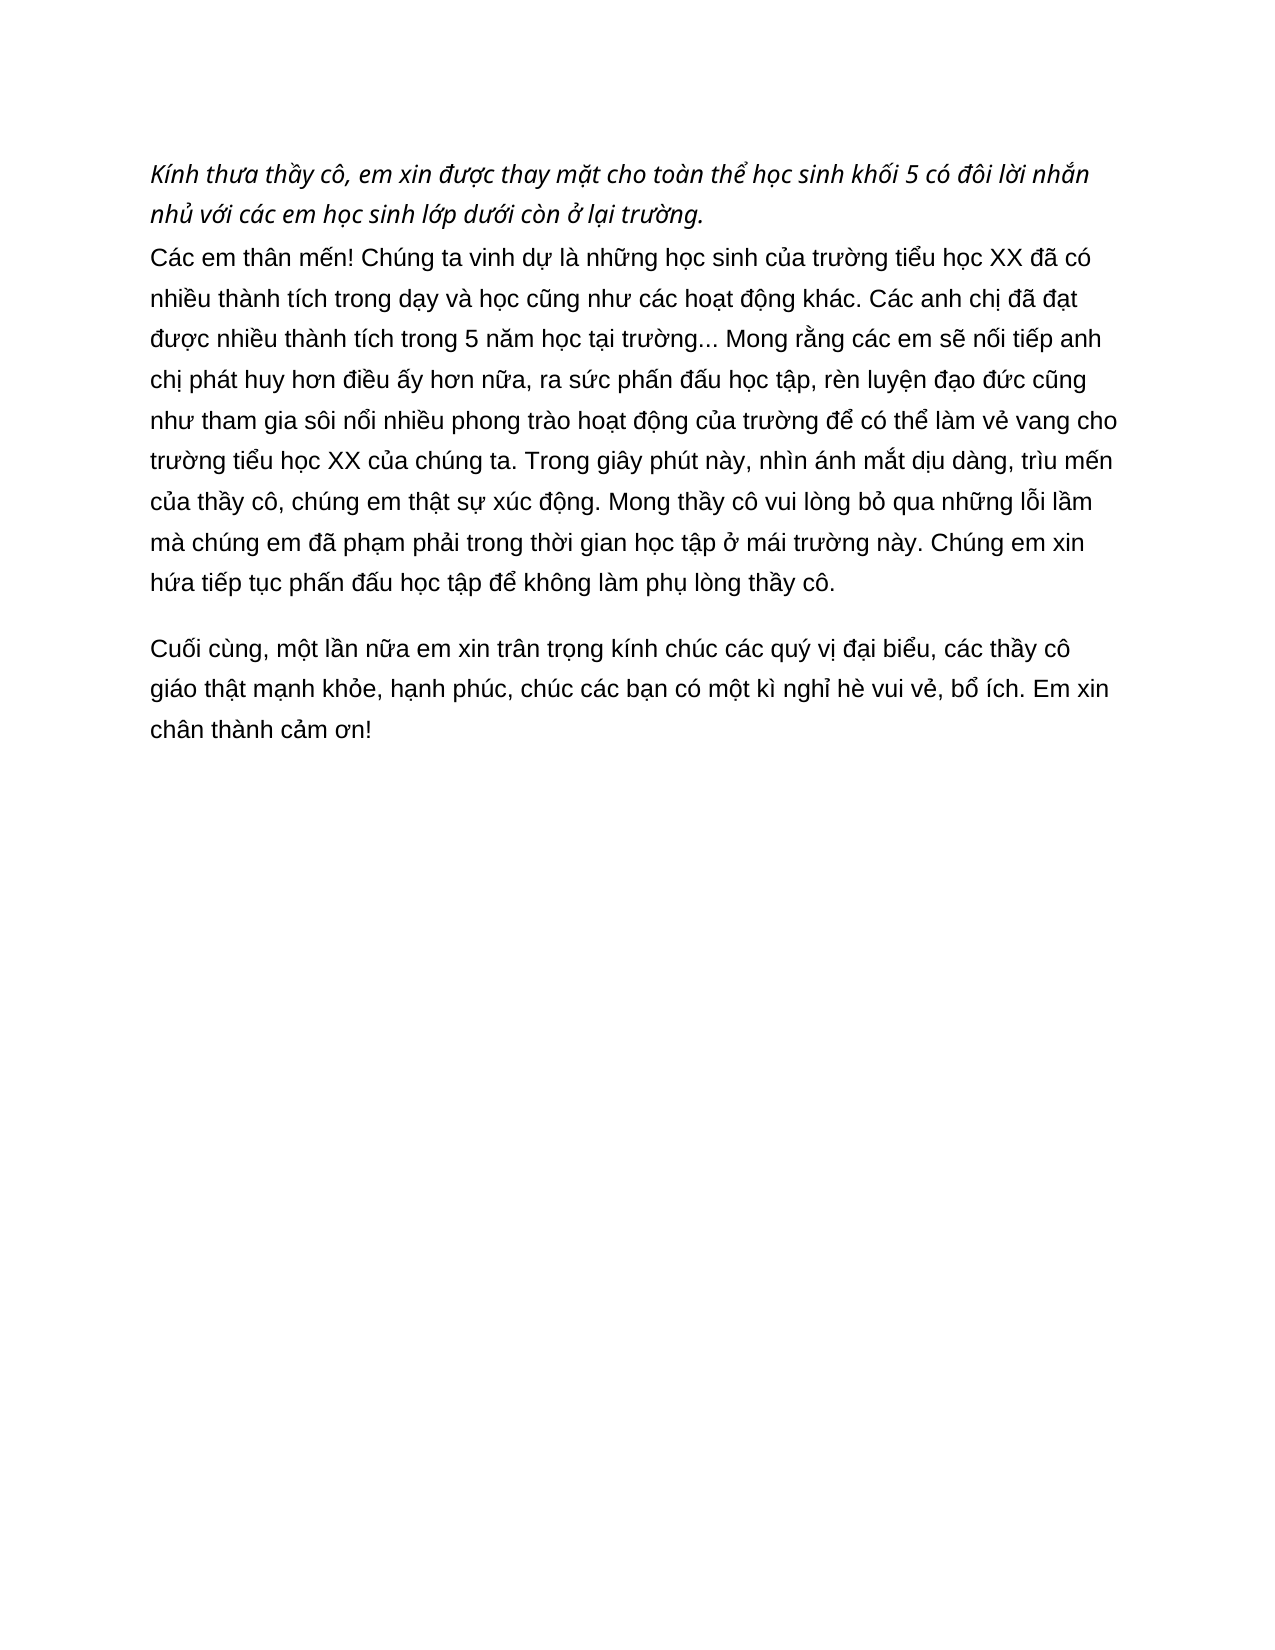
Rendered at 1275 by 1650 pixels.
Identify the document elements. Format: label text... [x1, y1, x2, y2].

text Kính thưa thầy cô, em xin được thay mặt cho toàn thể học sinh khối 5 có đôi lời nhắn nhủ với các em học sinh lớp dưới còn ở lại trường. [150, 150, 1125, 231]
text Cuối cùng, một lần nữa em xin trân trọng kính chúc các quý vị đại biểu, các thầy cô giáo thật mạnh khỏe, hạnh phúc, chúc các bạn có một kì nghỉ hè vui vẻ, bổ ích. Em xin chân thành cảm ơn! [150, 622, 1125, 744]
text Các em thân mến! Chúng ta vinh dự là những học sinh của trường tiểu học XX đã có nhiều thành tích trong dạy và học cũng như các hoạt động khác. Các anh chị đã đạt được nhiều thành tích trong 5 năm học tại trường... Mong rằng các em sẽ nối tiếp anh chị phát huy hơn điều ấy hơn nữa, ra sức phấn đấu học tập, rèn luyện đạo đức cũng như tham gia sôi nổi nhiều phong trào hoạt động của trường để có thể làm vẻ vang cho trường tiểu học XX của chúng ta. Trong giây phút này, nhìn ánh mắt dịu dàng, trìu mến của thầy cô, chúng em thật sự xúc động. Mong thầy cô vui lòng bỏ qua những lỗi lầm mà chúng em đã phạm phải trong thời gian học tập ở mái trường này. Chúng em xin hứa tiếp tục phấn đấu học tập để không làm phụ lòng thầy cô. [150, 231, 1125, 597]
